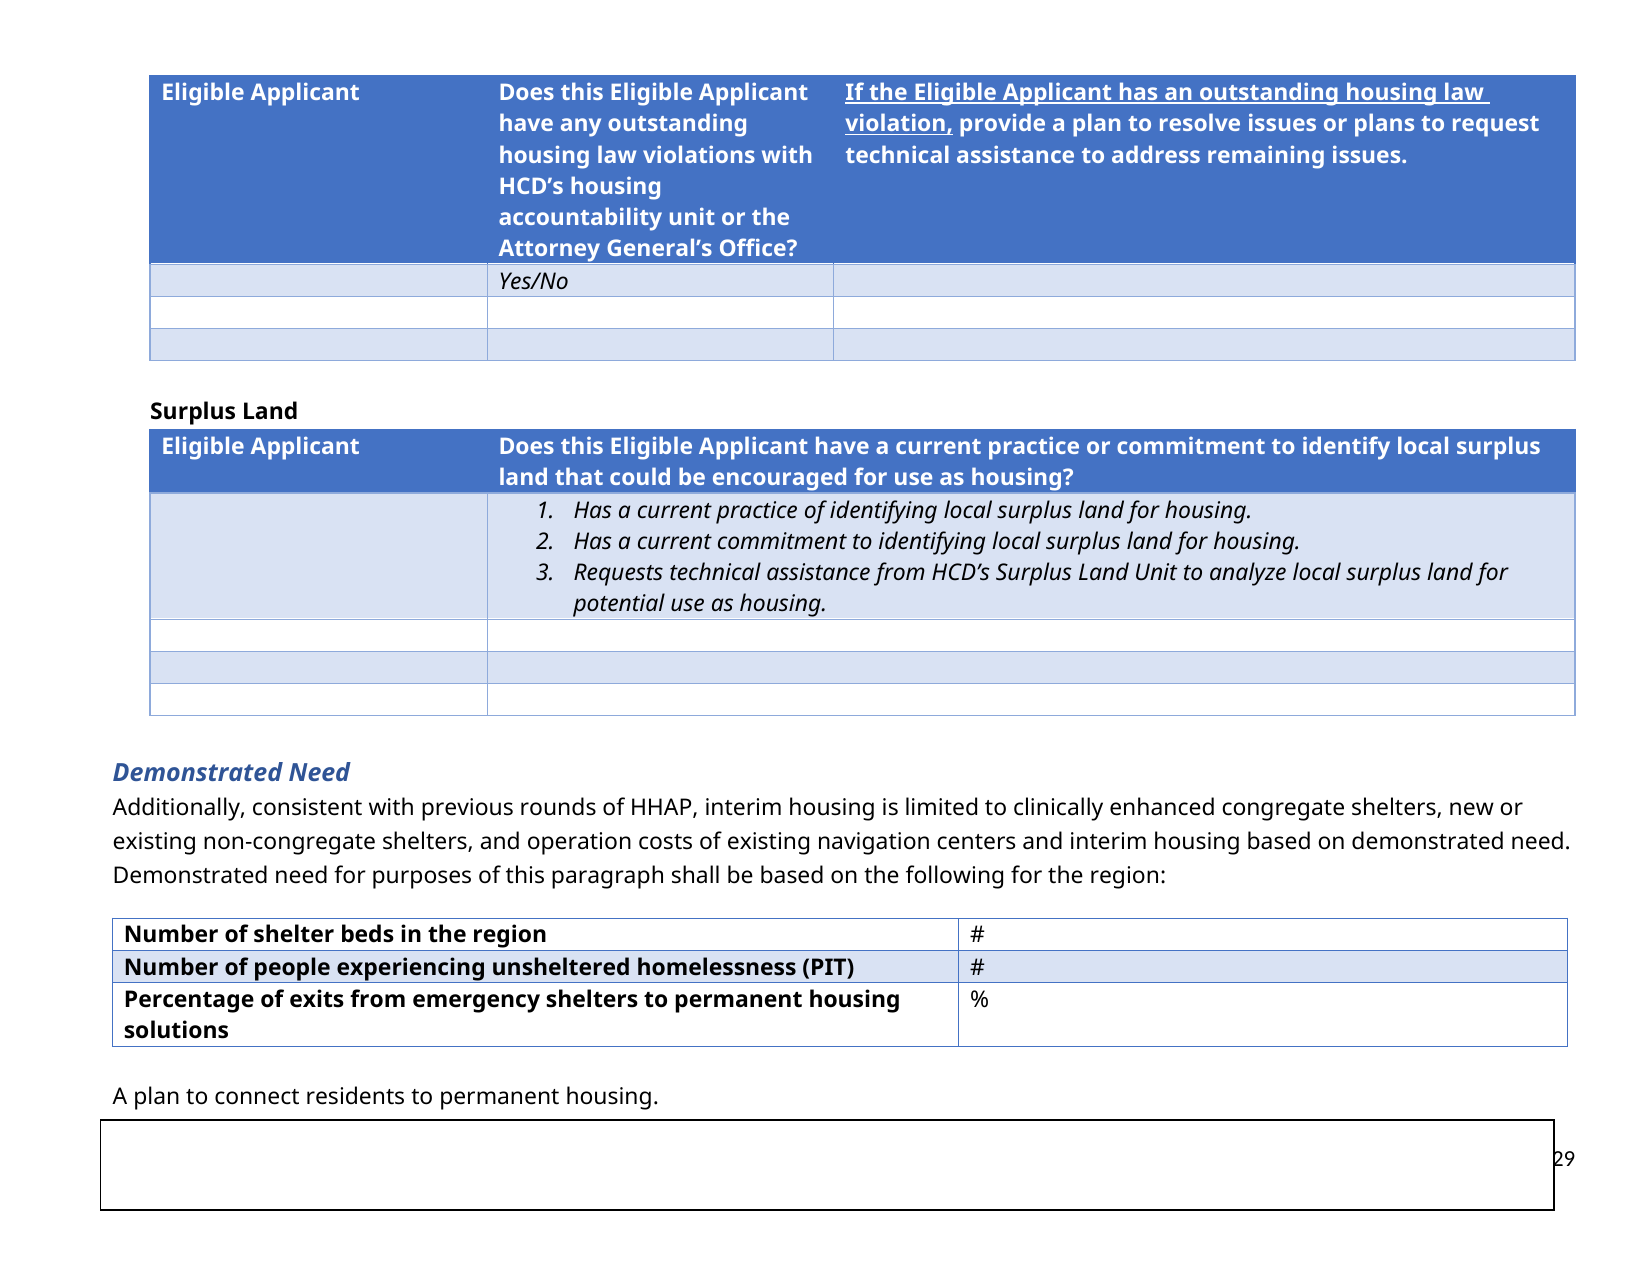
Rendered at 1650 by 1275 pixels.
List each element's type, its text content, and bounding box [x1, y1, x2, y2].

table_header If the Eligible Applicant has an outstanding housing law violation, provide a plan to resolve issues or plans to request technical assistance to address remaining issues. [834, 76, 1574, 263]
table_cell Has a current practice of identifying local surplus land for housing. Has a current commitment to identifying local surplus land for housing. Requests technical assistance from HCD’s Surplus Land Unit to analyze local surplus land for potential use as housing. [488, 494, 1574, 618]
table_header Number of shelter beds in the region [113, 919, 958, 950]
table_cell [151, 620, 487, 651]
table_cell % [959, 983, 1567, 1046]
table_cell [488, 684, 1574, 715]
subtitle Demonstrated Need [112, 754, 1575, 788]
text Additionally, consistent with previous rounds of HHAP, interim housing is limited to clinically enhanced congregate shelters, new or existing non-congregate shelters, and operation costs of existing navigation centers and interim housing based on demonstrated need. Demonstrated need for purposes of this paragraph shall be based on the following for the region: [112, 791, 1575, 890]
table_cell [488, 652, 1574, 683]
table_cell [151, 652, 487, 683]
table_cell [488, 297, 833, 328]
table_header Eligible Applicant [151, 76, 487, 263]
table_cell # [959, 951, 1567, 982]
table_header # [959, 919, 1567, 950]
text A plan to connect residents to permanent housing. [75, 1080, 1575, 1112]
table_cell [151, 297, 487, 328]
table_cell [834, 329, 1574, 360]
table_cell [834, 297, 1574, 328]
table_header Does this Eligible Applicant have a current practice or commitment to identify local surplus land that could be encouraged for use as housing? [488, 430, 1574, 492]
table_header Does this Eligible Applicant have any outstanding housing law violations with HCD’s housing accountability unit or the Attorney General’s Office? [488, 76, 833, 263]
table_cell Percentage of exits from emergency shelters to permanent housing solutions [113, 983, 958, 1046]
table_cell [151, 684, 487, 715]
table_cell [488, 329, 833, 360]
table_cell [834, 265, 1574, 296]
table_cell Number of people experiencing unsheltered homelessness (PIT) [113, 951, 958, 982]
table_cell [488, 620, 1574, 651]
table_header Eligible Applicant [151, 430, 487, 492]
table_cell [151, 265, 487, 296]
table_cell Yes/No [488, 265, 833, 296]
table_cell [151, 494, 487, 618]
table_cell [151, 329, 487, 360]
text Surplus Land [75, 395, 1575, 426]
